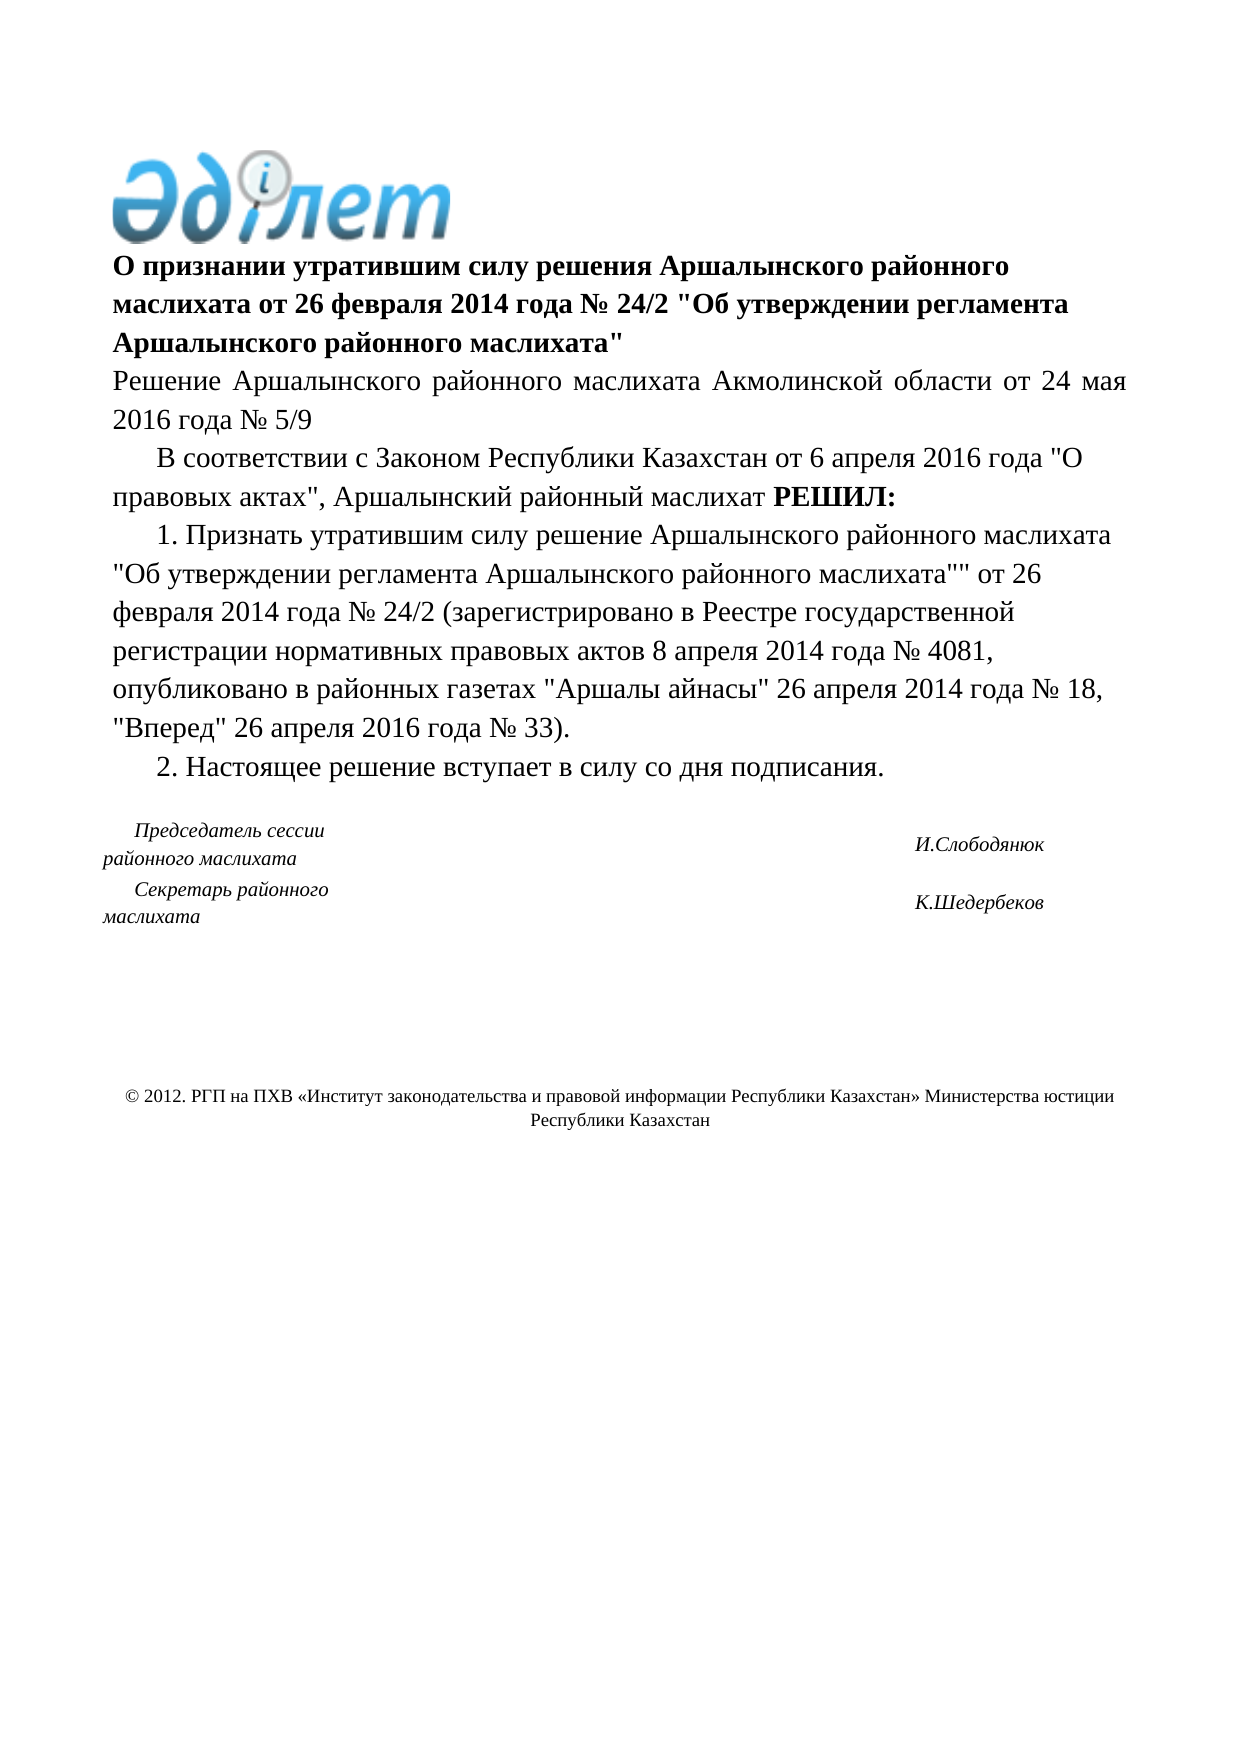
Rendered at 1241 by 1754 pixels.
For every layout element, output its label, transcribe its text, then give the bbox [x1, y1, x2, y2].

table_cell Секретарь районного маслихата [101, 875, 913, 933]
text © 2012. РГП на ПХВ «Институт законодательства и правовой информации Республики Казахстан» Министерства юстиции Республики Казахстан [112, 1084, 1128, 1131]
picture [112, 150, 451, 244]
text Решение Аршалынского районного маслихата Акмолинской области от 24 мая 2016 года № 5/9 [112, 363, 1128, 435]
table_cell К.Шедербеков [913, 875, 1240, 933]
table_header Председатель сессии районного маслихата [101, 816, 913, 875]
text О признании утратившим силу решения Аршалынского районного маслихата от 26 февраля 2014 года № 24/2 "Об утверждении регламента Аршалынского районного маслихата" [112, 248, 1128, 358]
text В соответствии с Законом Республики Казахстан от 6 апреля 2016 года "О правовых актах", Аршалынский районный маслихат РЕШИЛ: 1. Признать утратившим силу решение Аршалынского районного маслихата "Об утверждении регламента Аршалынского районного маслихата"" от 26 февраля 2014 года № 24/2 (зарегистрировано в Реестре государственной регистрации нормативных правовых актов 8 апреля 2014 года № 4081, опубликовано в районных газетах "Аршалы айнасы" 26 апреля 2014 года № 18, "Вперед" 26 апреля 2016 года № 33). 2. Настоящее решение вступает в силу со дня подписания. [112, 440, 1128, 812]
table_header И.Слободянюк [913, 816, 1240, 875]
